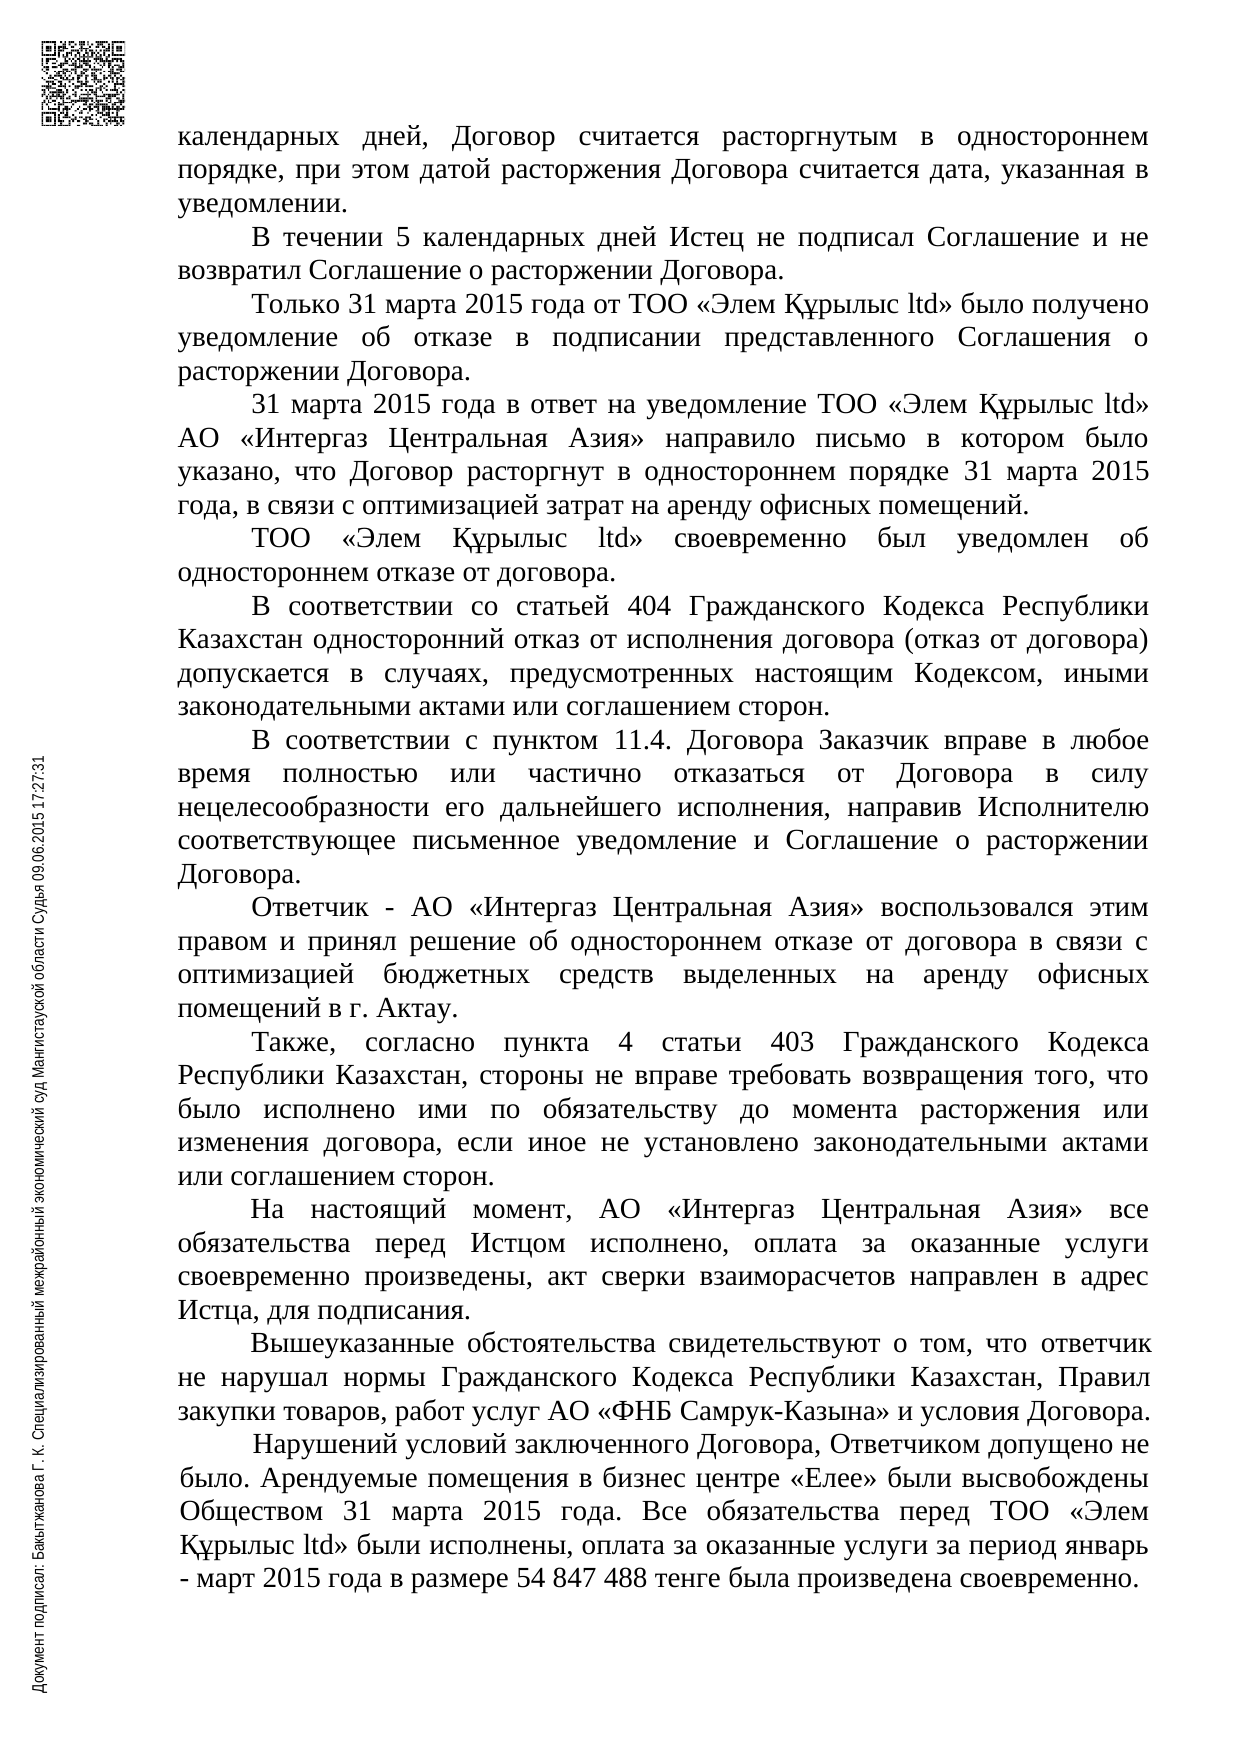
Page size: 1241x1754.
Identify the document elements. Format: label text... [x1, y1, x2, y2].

text Также, согласно пункта 4 статьи 403 Гражданского Кодекса Республики Казахстан, стороны не вправе требовать возвращения того, что было исполнено ими по обязательству до момента расторжения или изменения договора, если иное не установлено законодательными актами или соглашением сторон. [177, 1024, 1149, 1191]
text Только 31 марта 2015 года от ТОО «Элем Құрылыс ltd» было получено уведомление об отказе в подписании представленного Соглашения о расторжении Договора. [177, 286, 1149, 386]
text В соответствии с пунктом 11.4. Договора Заказчик вправе в любое время полностью или частично отказаться от Договора в силу нецелесообразности его дальнейшего исполнения, направив Исполнителю соответствующее письменное уведомление и Соглашение о расторжении Договора. [177, 722, 1149, 889]
text 31 марта 2015 года в ответ на уведомление ТОО «Элем Құрылыс ltd» АО «Интергаз Центральная Азия» направило письмо в котором было указано, что Договор расторгнут в одностороннем порядке 31 марта 2015 года, в связи с оптимизацией затрат на аренду офисных помещений. [177, 386, 1149, 521]
text В соответствии со статьей 404 Гражданского Кодекса Республики Казахстан односторонний отказ от исполнения договора (отказ от договора) допускается в случаях, предусмотренных настоящим Кодексом, иными законодательными актами или соглашением сторон. [177, 588, 1149, 722]
text Вышеуказанные обстоятельства свидетельствуют о том, что ответчик не нарушал нормы Гражданского Кодекса Республики Казахстан, Правил закупки товаров, работ услуг АО «ФНБ Самрук-Казына» и условия Договора. [177, 1326, 1152, 1426]
text На настоящий момент, АО «Интергаз Центральная Азия» все обязательства перед Истцом исполнено, оплата за оказанные услуги своевременно произведены, акт сверки взаиморасчетов направлен в адрес Истца, для подписания. [177, 1191, 1149, 1326]
text Ответчик - АО «Интергаз Центральная Азия» воспользовался этим правом и принял решение об одностороннем отказе от договора в связи с оптимизацией бюджетных средств выделенных на аренду офисных помещений в г. Актау. [177, 889, 1149, 1024]
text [177, 118, 1149, 219]
text Нарушений условий заключенного Договора, Ответчиком допущено не было. Арендуемые помещения в бизнес центре «Елее» были высвобождены Обществом 31 марта 2015 года. Все обязательства перед ТОО «Элем Құрылыс ltd» были исполнены, оплата за оказанные услуги за период январь - март 2015 года в размере 54 847 488 тенге была произведена своевременно. [179, 1426, 1149, 1594]
text В течении 5 календарных дней Истец не подписал Соглашение и не возвратил Соглашение о расторжении Договора. [177, 219, 1149, 286]
text ТОО «Элем Құрылыс ltd» своевременно был уведомлен об одностороннем отказе от договора. [177, 521, 1149, 588]
